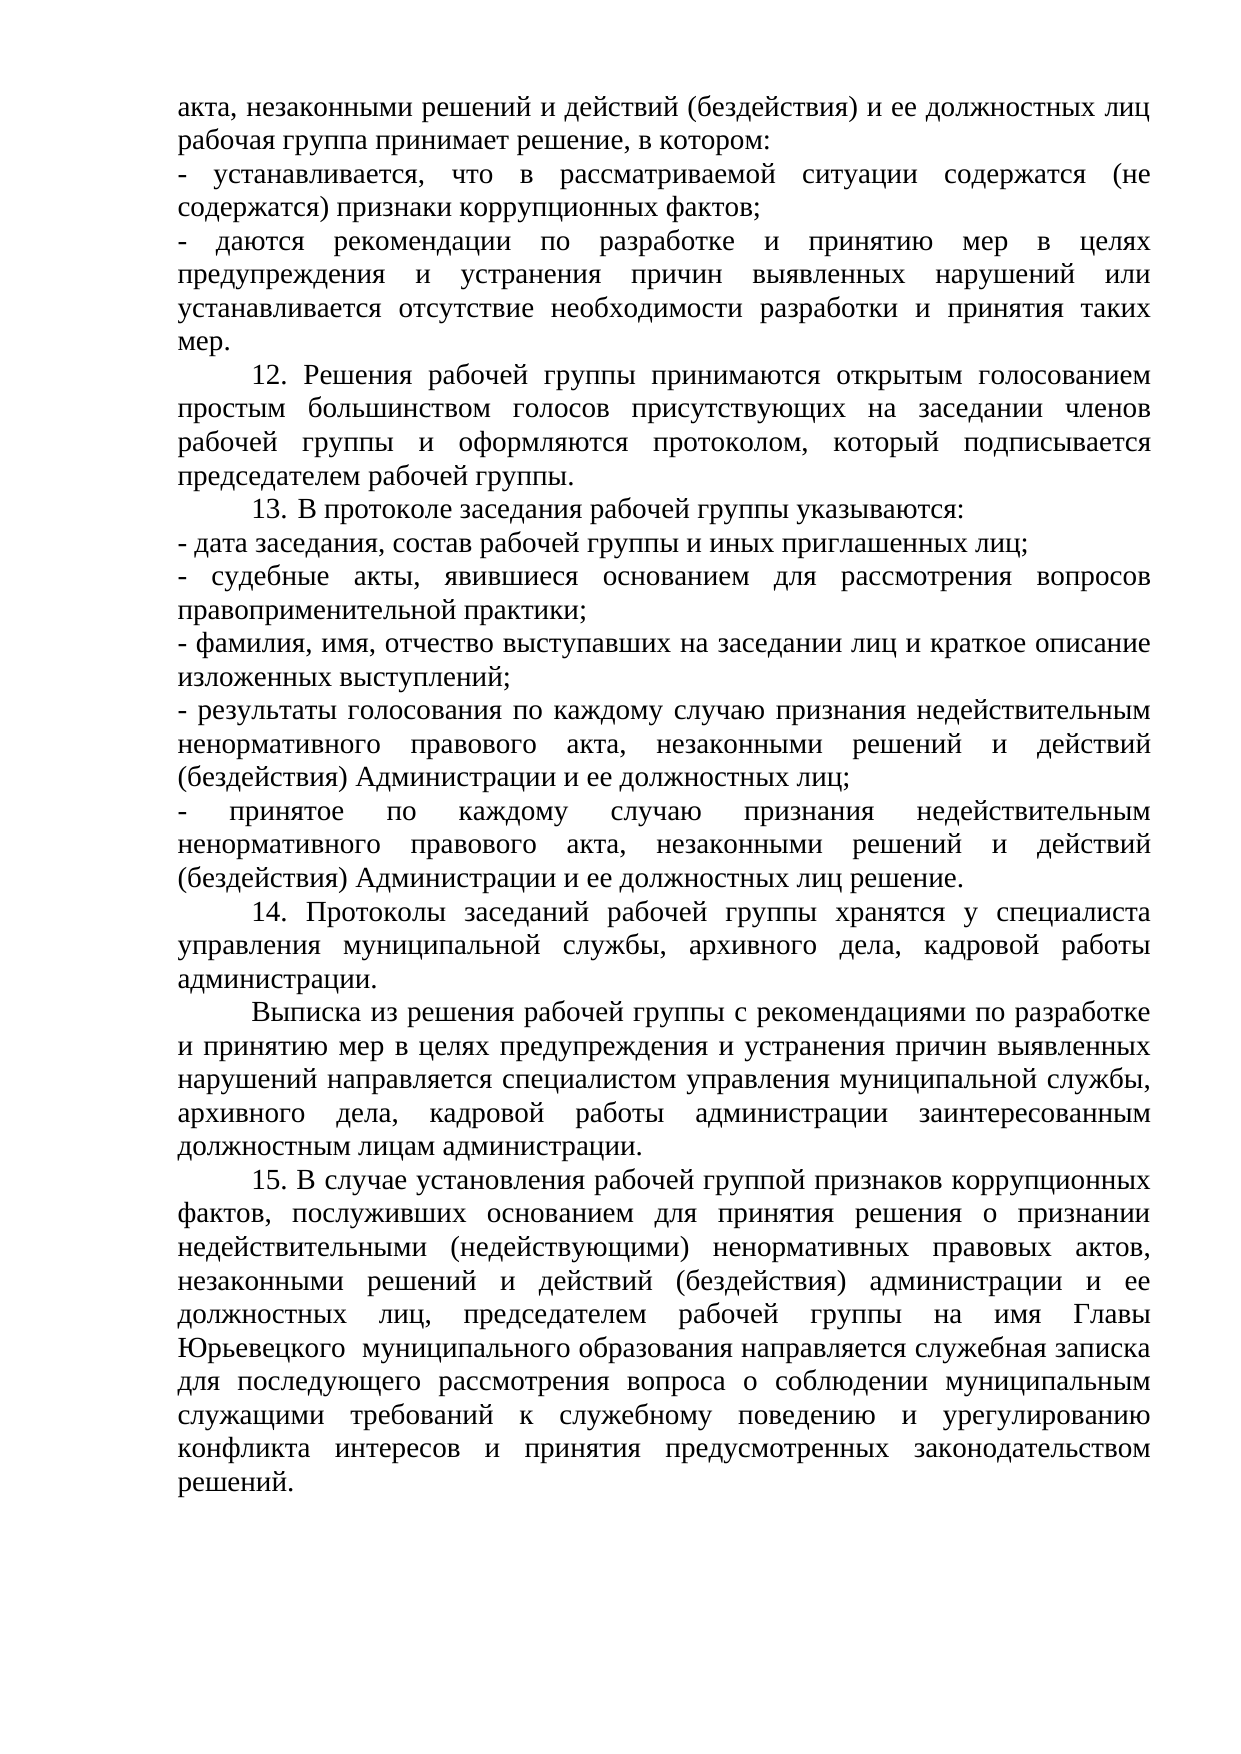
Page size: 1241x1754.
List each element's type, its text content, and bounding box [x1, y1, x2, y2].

text - судебные акты, явившиеся основанием для рассмотрения вопросов правоприменительной практики; [177, 558, 1152, 625]
text - результаты голосования по каждому случаю признания недействительным ненормативного правового акта, незаконными решений и действий (бездействия) Администрации и ее должностных лиц; [177, 692, 1152, 793]
text - принятое по каждому случаю признания недействительным ненормативного правового акта, незаконными решений и действий (бездействия) Администрации и ее должностных лиц решение. [177, 793, 1152, 894]
text - фамилия, имя, отчество выступавших на заседании лиц и краткое описание изложенных выступлений; [177, 625, 1152, 692]
text - даются рекомендации по разработке и принятию мер в целях предупреждения и устранения причин выявленных нарушений или устанавливается отсутствие необходимости разработки и принятия таких мер. [177, 223, 1152, 357]
text 15. В случае установления рабочей группой признаков коррупционных фактов, послуживших основанием для принятия решения о признании недействительными (недействующими) ненормативных правовых актов, незаконными решений и действий (бездействия) администрации и ее должностных лиц, председателем рабочей группы на имя Главы Юрьевецкого муниципального образования направляется служебная записка для последующего рассмотрения вопроса о соблюдении муниципальным служащими требований к служебному поведению и урегулированию конфликта интересов и принятия предусмотренных законодательством решений. [177, 1162, 1152, 1497]
list В протоколе заседания рабочей группы указываются: [251, 491, 1152, 525]
text 14. Протоколы заседаний рабочей группы хранятся у специалиста управления муниципальной службы, архивного дела, кадровой работы администрации. [177, 894, 1152, 994]
text - устанавливается, что в рассматриваемой ситуации содержатся (не содержатся) признаки коррупционных фактов; [177, 156, 1152, 223]
text 12. Решения рабочей группы принимаются открытым голосованием простым большинством голосов присутствующих на заседании членов рабочей группы и оформляются протоколом, который подписывается председателем рабочей группы. [177, 357, 1152, 491]
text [177, 89, 1152, 156]
text Выписка из решения рабочей группы с рекомендациями по разработке и принятию мер в целях предупреждения и устранения причин выявленных нарушений направляется специалистом управления муниципальной службы, архивного дела, кадровой работы администрации заинтересованным должностным лицам администрации. [177, 994, 1152, 1162]
text - дата заседания, состав рабочей группы и иных приглашенных лиц; [177, 525, 1152, 558]
